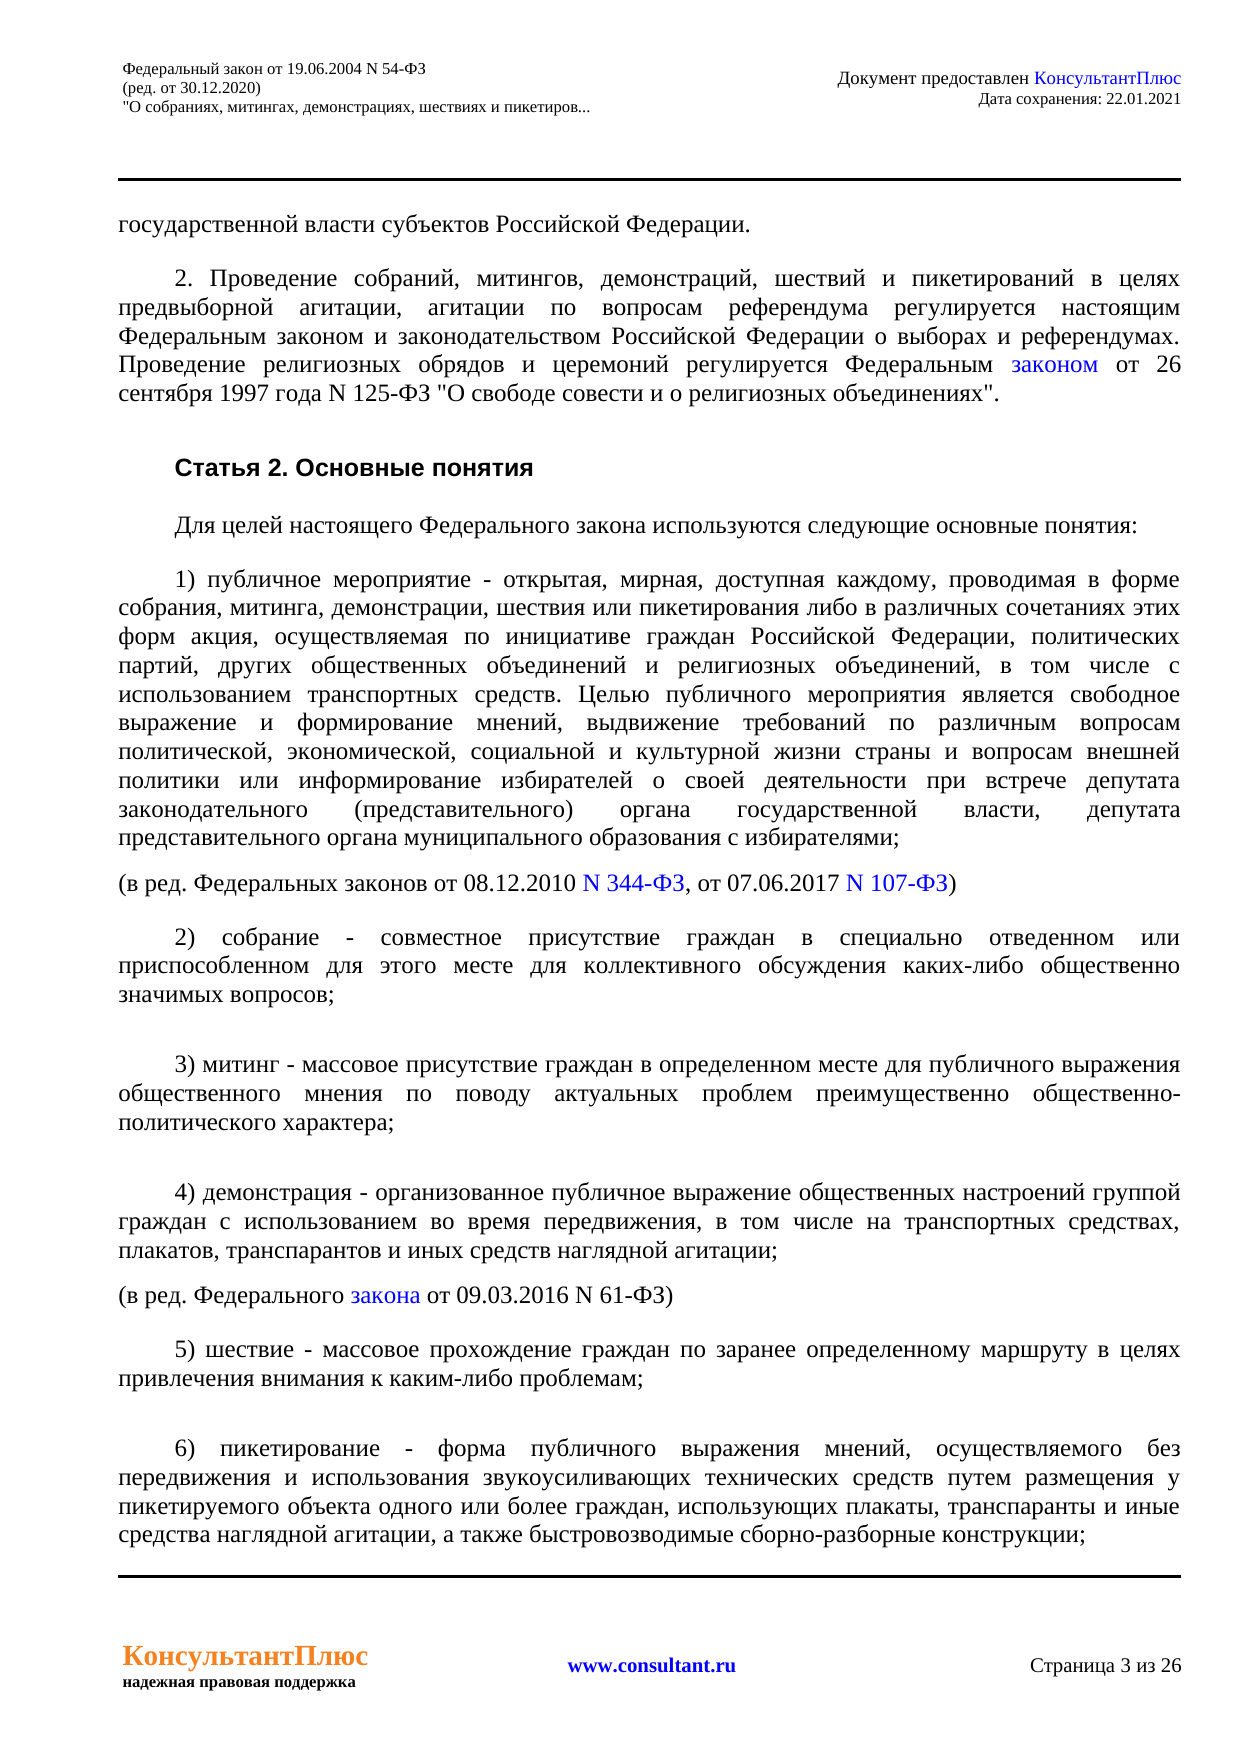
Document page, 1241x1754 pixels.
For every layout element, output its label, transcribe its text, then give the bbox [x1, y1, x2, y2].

text 2. Проведение собраний, митингов, демонстраций, шествий и пикетирований в целях предвыборной агитации, агитации по вопросам референдума регулируется настоящим Федеральным законом и законодательством Российской Федерации о выборах и референдумах. Проведение религиозных обрядов и церемоний регулируется Федеральным законом от 26 сентября 1997 года N 125-ФЗ "О свободе совести и о религиозных объединениях". [118, 263, 1181, 407]
text 4) демонстрация - организованное публичное выражение общественных настроений группой граждан с использованием во время передвижения, в том числе на транспортных средствах, плакатов, транспарантов и иных средств наглядной агитации; [118, 1177, 1181, 1264]
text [118, 209, 1181, 238]
text 6) пикетирование - форма публичного выражения мнений, осуществляемого без передвижения и использования звукоусиливающих технических средств путем размещения у пикетируемого объекта одного или более граждан, использующих плакаты, транспаранты и иные средства наглядной агитации, а также быстровозводимые сборно-разборные конструкции; [118, 1433, 1181, 1548]
text (в ред. Федеральных законов от 08.12.2010 N 344-ФЗ, от 07.06.2017 N 107-ФЗ) [118, 868, 1181, 897]
text 5) шествие - массовое прохождение граждан по заранее определенному маршруту в целях привлечения внимания к каким-либо проблемам; [118, 1334, 1181, 1392]
text 1) публичное мероприятие - открытая, мирная, доступная каждому, проводимая в форме собрания, митинга, демонстрации, шествия или пикетирования либо в различных сочетаниях этих форм акция, осуществляемая по инициативе граждан Российской Федерации, политических партий, других общественных объединений и религиозных объединений, в том числе с использованием транспортных средств. Целью публичного мероприятия является свободное выражение и формирование мнений, выдвижение требований по различным вопросам политической, экономической, социальной и культурной жизни страны и вопросам внешней политики или информирование избирателей о своей деятельности при встрече депутата законодательного (представительного) органа государственной власти, депутата представительного органа муниципального образования с избирателями; [118, 564, 1181, 851]
text (в ред. Федерального закона от 09.03.2016 N 61-ФЗ) [118, 1280, 1181, 1309]
text 3) митинг - массовое присутствие граждан в определенном месте для публичного выражения общественного мнения по поводу актуальных проблем преимущественно общественно-политического характера; [118, 1049, 1181, 1136]
text Для целей настоящего Федерального закона используются следующие основные понятия: [118, 510, 1181, 539]
text 2) собрание - совместное присутствие граждан в специально отведенном или приспособленном для этого месте для коллективного обсуждения каких-либо общественно значимых вопросов; [118, 922, 1181, 1008]
title Статья 2. Основные понятия [118, 452, 1181, 481]
